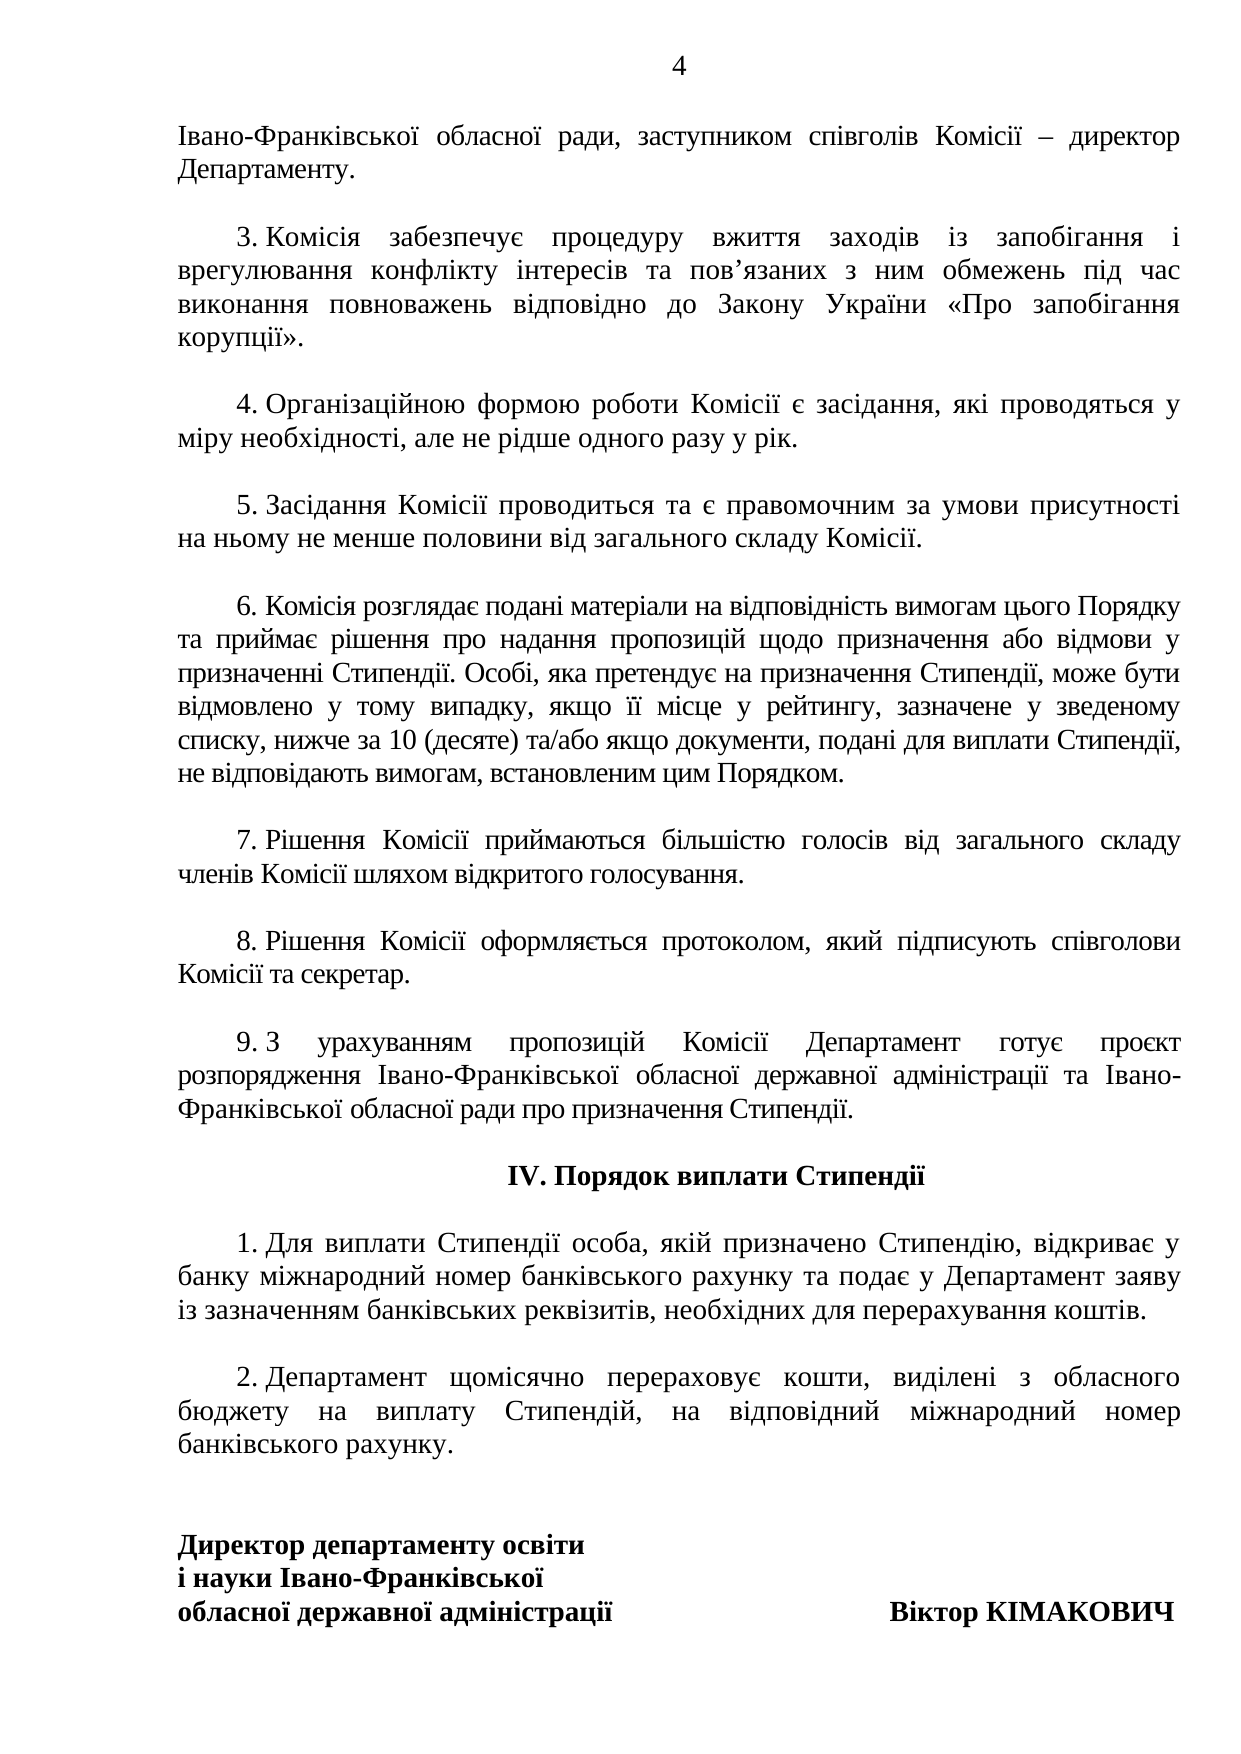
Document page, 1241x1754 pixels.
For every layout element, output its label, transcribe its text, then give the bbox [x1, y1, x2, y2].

text 4. Організаційною формою роботи Комісії є засідання, які проводяться у міру необхідності, але не рідше одного разу у рік. [177, 386, 1181, 453]
text ІV. Порядок виплати Стипендії [177, 1158, 1181, 1191]
text 8. Рішення Комісії оформляється протоколом, який підписують співголови Комісії та секретар. [177, 923, 1181, 990]
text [177, 118, 1181, 185]
text обласної державної адміністрації Віктор КІМАКОВИЧ [177, 1594, 1181, 1627]
text 1. Для виплати Стипендії особа, якій призначено Стипендію, відкриває у банку міжнародний номер банківського рахунку та подає у Департамент заяву із зазначенням банківських реквізитів, необхідних для перерахування коштів. [177, 1225, 1181, 1326]
text 3. Комісія забезпечує процедуру вжиття заходів із запобігання і врегулювання конфлікту інтересів та пов’язаних з ним обмежень під час виконання повноважень відповідно до Закону України «Про запобігання корупції». [177, 219, 1181, 353]
text 6. Комісія розглядає подані матеріали на відповідність вимогам цього Порядку та приймає рішення про надання пропозицій щодо призначення або відмови у призначенні Стипендії. Особі, яка претендує на призначення Стипендії, може бути відмовлено у тому випадку, якщо її місце у рейтингу, зазначене у зведеному списку, нижче за 10 (десяте) та/або якщо документи, подані для виплати Стипендії, не відповідають вимогам, встановленим цим Порядком. [177, 588, 1181, 789]
text 2. Департамент щомісячно перераховує кошти, виділені з обласного бюджету на виплату Стипендій, на відповідний міжнародний номер банківського рахунку. [177, 1359, 1181, 1460]
text 7. Рішення Комісії приймаються більшістю голосів від загального складу членів Комісії шляхом відкритого голосування. [177, 822, 1181, 889]
text 9. З урахуванням пропозицій Комісії Департамент готує проєкт розпорядження Івано-Франківської обласної державної адміністрації та Івано-Франківської обласної ради про призначення Стипендії. [177, 1024, 1181, 1124]
text Директор департаменту освіти [177, 1527, 1181, 1560]
text і науки Івано-Франківської [177, 1560, 1181, 1594]
text 5. Засідання Комісії проводиться та є правомочним за умови присутності на ньому не менше половини від загального складу Комісії. [177, 487, 1181, 554]
